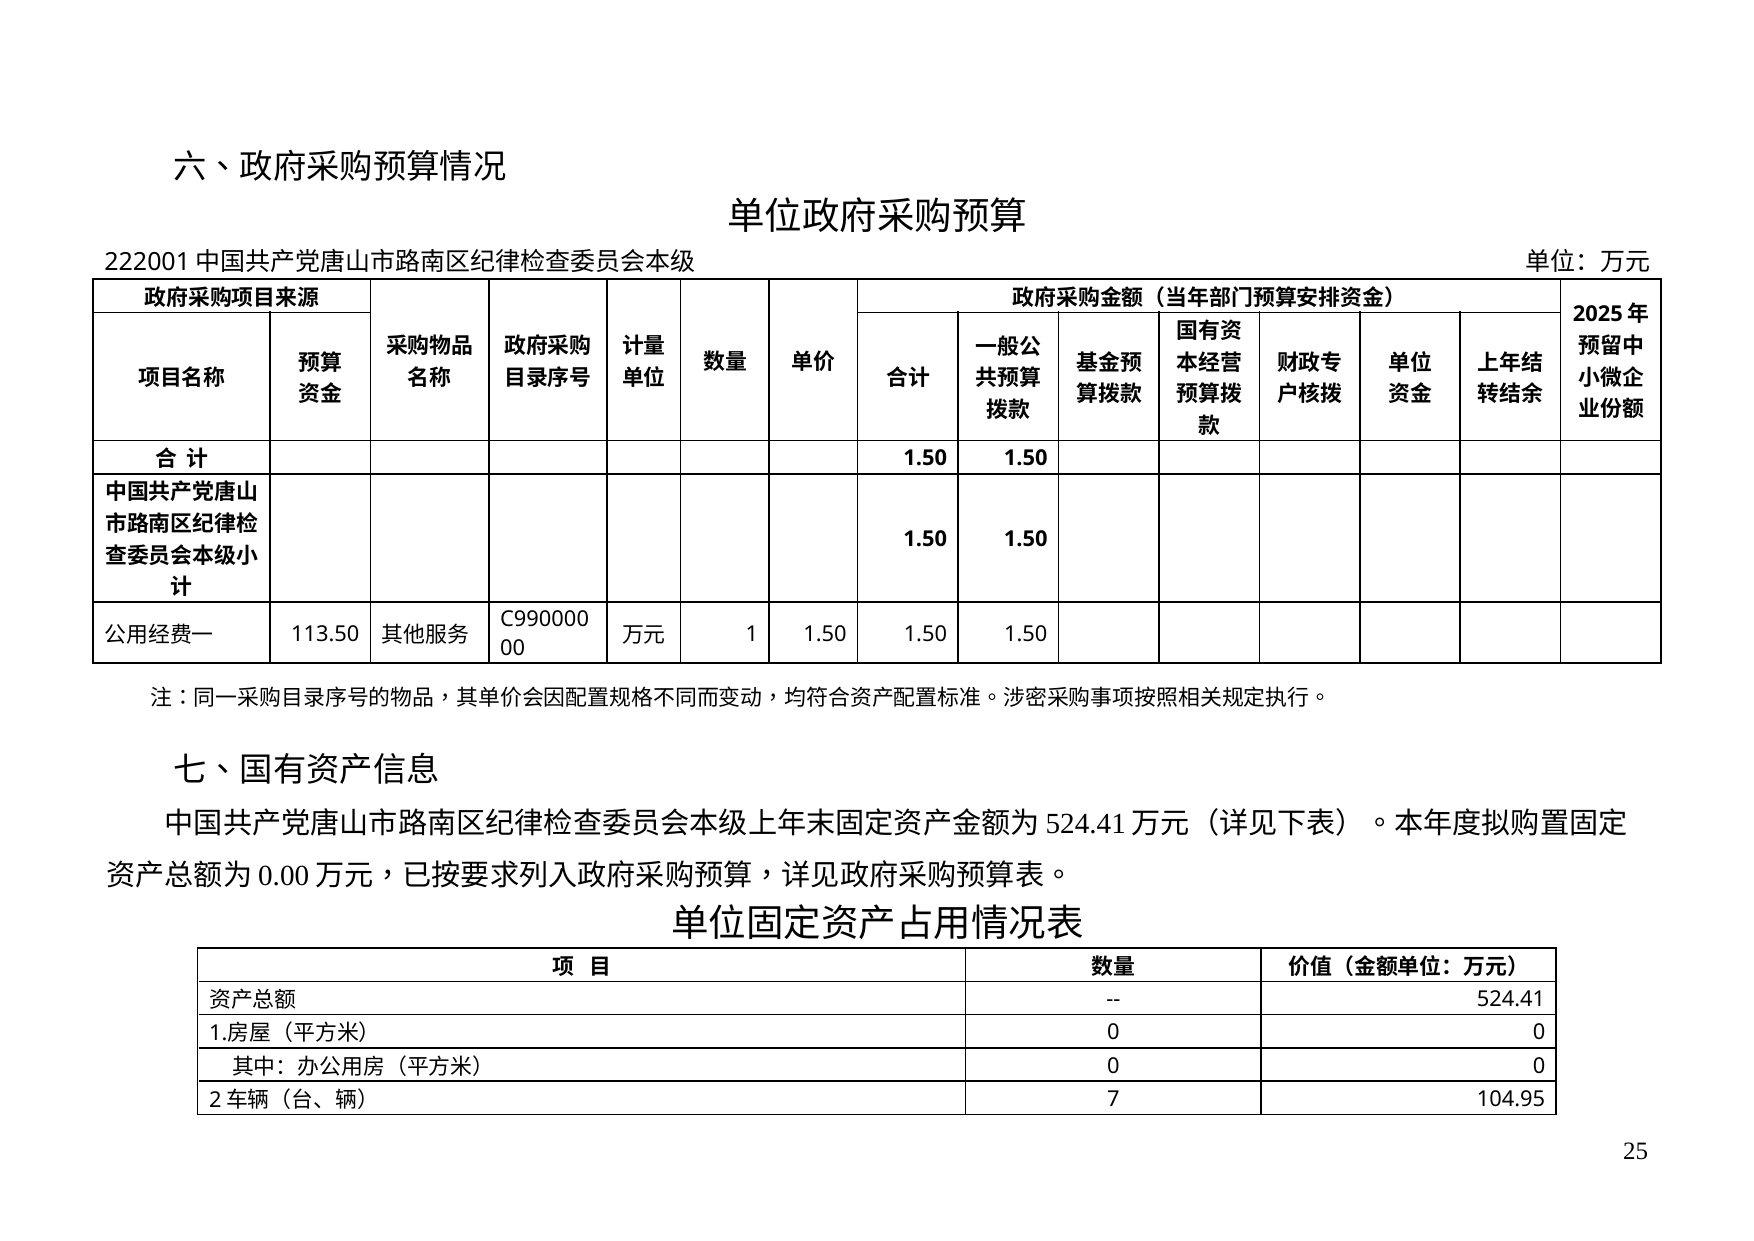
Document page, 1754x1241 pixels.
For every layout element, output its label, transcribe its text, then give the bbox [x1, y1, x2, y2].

table_cell 113.50 [271, 603, 370, 662]
table_cell [490, 475, 606, 601]
table_cell 单位 资金 [1361, 313, 1459, 439]
table_cell [1561, 441, 1660, 473]
table_cell [1361, 441, 1459, 473]
table_cell 其他服务 [371, 603, 488, 662]
table_cell [1260, 603, 1359, 662]
table_cell [1059, 441, 1158, 473]
table_cell [1461, 441, 1560, 473]
table_cell [271, 475, 370, 601]
table_cell 0 [1262, 1049, 1555, 1080]
table_cell [1260, 475, 1359, 601]
table_cell [490, 441, 606, 473]
table_cell [1561, 603, 1660, 662]
table_cell [1160, 475, 1259, 601]
table_cell [608, 441, 680, 473]
table_cell 万元 [608, 603, 680, 662]
table_header 单位：万元 [858, 242, 1660, 278]
table_cell 政府采购项目来源 [94, 280, 370, 311]
table_cell 1.50 [858, 441, 957, 473]
table_cell [1361, 475, 1459, 601]
table_cell [770, 441, 857, 473]
table_cell 计量 单位 [608, 280, 680, 439]
table_cell 采购物品名称 [371, 280, 488, 439]
table_cell 1.50 [959, 475, 1058, 601]
table_cell 1.房屋（平方米） [198, 1015, 965, 1047]
table_cell -- [966, 982, 1260, 1014]
table_cell 国有资本经营预算拨款 [1160, 313, 1259, 439]
table_cell [371, 475, 488, 601]
table_cell 其中：办公用房（平方米） [198, 1048, 965, 1080]
text 中国共产党唐山市路南区纪律检查委员会本级上年末固定资产金额为524.41万元（详见下表）。本年度拟购置固定资产总额为0.00万元，已按要求列入政府采购预算，详见政府采购预算表。 [106, 792, 1648, 896]
table_cell [371, 441, 488, 473]
table_cell [681, 441, 768, 473]
table_cell 资产总额 [198, 982, 965, 1014]
table_cell 数量 [681, 280, 768, 439]
table_cell [770, 475, 857, 601]
table_cell 中国共产党唐山市路南区纪律检查委员会本级小计 [94, 475, 269, 601]
text 单位政府采购预算 [106, 189, 1648, 240]
table_cell 政府采购目录序号 [490, 280, 606, 439]
table_cell 2车辆（台、辆） [198, 1081, 965, 1114]
table_cell [271, 441, 370, 473]
table_cell [1160, 603, 1259, 662]
table_cell [1260, 441, 1359, 473]
table_cell 1.50 [770, 603, 857, 662]
table_cell 项目名称 [94, 313, 269, 439]
table_cell 104.95 [1262, 1082, 1555, 1114]
table_header 222001中国共产党唐山市路南区纪律检查委员会本级 [94, 242, 857, 278]
text 注：同一采购目录序号的物品，其单价会因配置规格不同而变动，均符合资产配置标准。涉密采购事项按照相关规定执行。 [106, 664, 1648, 716]
table_cell [1160, 441, 1259, 473]
table_cell 1 [681, 603, 768, 662]
table_cell [608, 475, 680, 601]
table_header 价值（金额单位：万元） [1262, 949, 1555, 981]
table_cell 7 [966, 1082, 1260, 1114]
table_cell 2025年 预留中 小微企 业份额 [1561, 280, 1660, 439]
text 单位固定资产占用情况表 [106, 896, 1648, 947]
table_cell 524.41 [1262, 982, 1555, 1014]
table_cell [1059, 475, 1158, 601]
table_cell [1361, 603, 1459, 662]
text 七、国有资产信息 [106, 746, 1648, 791]
table_cell 1.50 [858, 603, 957, 662]
table_cell 政府采购金额（当年部门预算安排资金） [858, 280, 1560, 311]
table_cell 一般公共预算拨款 [959, 313, 1058, 439]
table_cell 0 [966, 1015, 1260, 1047]
table_cell [1059, 603, 1158, 662]
table_cell [1461, 475, 1560, 601]
table_header 数量 [966, 949, 1260, 981]
text 六、政府采购预算情况 [106, 143, 1648, 188]
table_cell [1561, 475, 1660, 601]
table_cell 合 计 [94, 441, 269, 473]
table_header 项 目 [198, 949, 965, 981]
table_cell 公用经费一 [94, 603, 269, 662]
table_cell C99000000 [490, 603, 606, 662]
table_cell 0 [1262, 1015, 1555, 1047]
table_cell 财政专户核拨 [1260, 313, 1359, 439]
table_cell 1.50 [959, 603, 1058, 662]
table_cell 0 [966, 1049, 1260, 1080]
table_cell 合计 [858, 313, 957, 439]
table_cell 基金预算拨款 [1059, 313, 1158, 439]
table_cell 单价 [770, 280, 857, 439]
table_cell [681, 475, 768, 601]
table_cell 1.50 [858, 475, 957, 601]
table_cell 预算 资金 [271, 313, 370, 439]
table_cell [1461, 603, 1560, 662]
table_cell 1.50 [959, 441, 1058, 473]
table_cell 上年结转结余 [1461, 313, 1560, 439]
